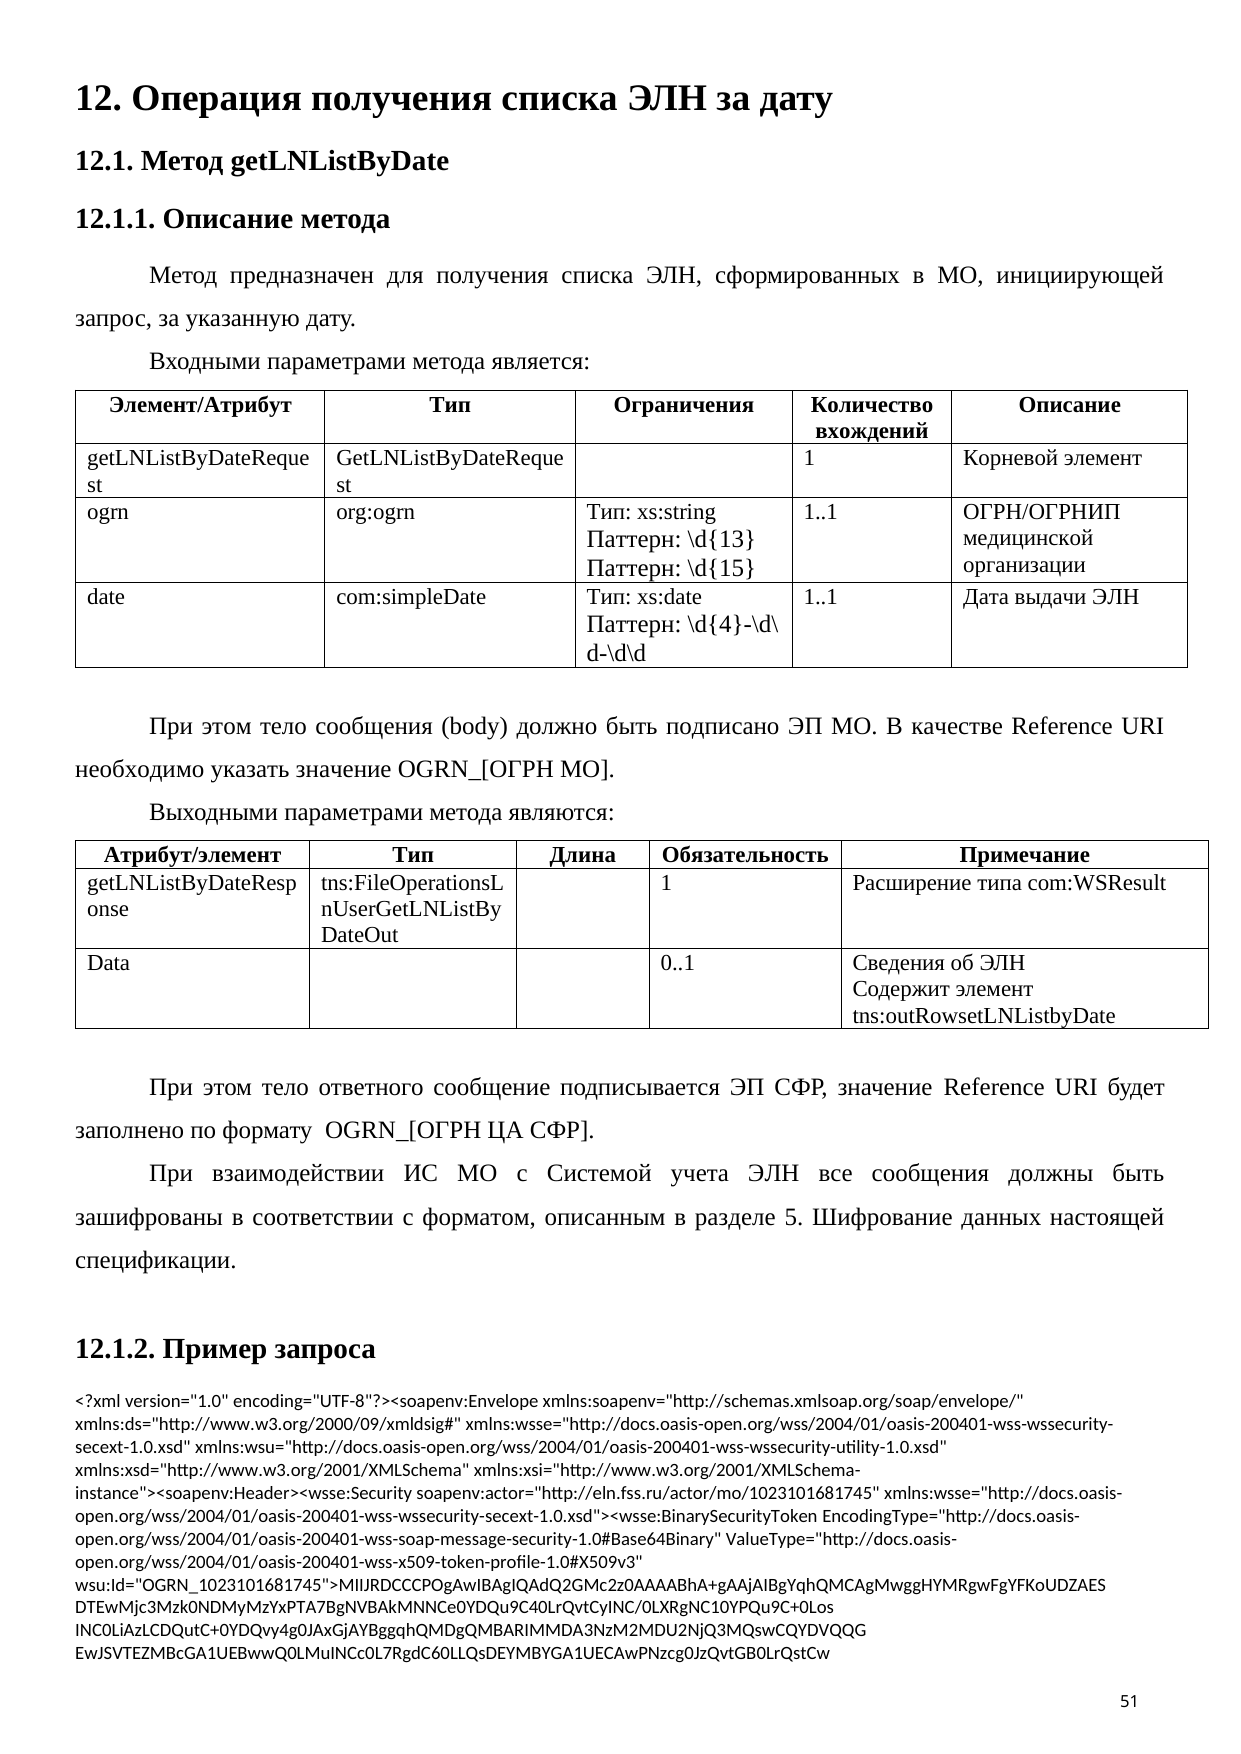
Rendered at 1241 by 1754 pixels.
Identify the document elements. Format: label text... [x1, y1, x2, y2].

table_cell GetLNListByDateRequest [325, 444, 575, 497]
table_cell [517, 949, 649, 1028]
table_header Тип [325, 391, 575, 443]
table_cell Корневой элемент [952, 444, 1187, 497]
table_cell getLNListByDateResponse [76, 869, 309, 948]
text При взаимодействии ИС МО с Системой учета ЭЛН все сообщения должны быть зашифрованы в соответствии с форматом, описанным в разделе 5. Шифрование данных настоящей спецификации. [75, 1158, 1165, 1273]
table_header Описание [952, 391, 1187, 443]
table_cell org:ogrn [325, 498, 575, 582]
text INC0LiAzLCDQutC+0YDQvy4g0JAxGjAYBggqhQMDgQMBARIMMDA3NzM2MDU2NjQ3MQswCQYDVQQG [75, 1619, 1165, 1642]
table_cell getLNListByDateRequest [76, 444, 324, 497]
table_cell Тип: xs:date Паттерн: \d{4}-\d\d-\d\d [576, 583, 792, 667]
text 12. Операция получения списка ЭЛН за дату [75, 75, 1165, 118]
text Выходными параметрами метода являются: [75, 797, 1165, 826]
table_cell 1..1 [793, 583, 951, 667]
table_header Обязательность [650, 841, 841, 868]
table_cell Расширение типа com:WSResult [842, 869, 1208, 948]
text 12.1. Метод getLNListByDate [75, 143, 1165, 177]
table_header Тип [310, 841, 516, 868]
table_header Примечание [842, 841, 1208, 868]
table_cell [576, 444, 792, 497]
table_cell 1..1 [793, 498, 951, 582]
text Входными параметрами метода является: [75, 346, 1165, 375]
text 12.1.1. Описание метода [75, 202, 1165, 235]
table_cell ОГРН/ОГРНИП медицинской организации [952, 498, 1187, 582]
text <?xml version="1.0" encoding="UTF-8"?><soapenv:Envelope xmlns:soapenv="http://schemas.xmlsoap.org/soap/envelope/" xmlns:ds="http://www.w3.org/2000/09/xmldsig#" xmlns:wsse="http://docs.oasis-open.org/wss/2004/01/oasis-200401-wss-wssecurity-secext-1.0.xsd" xmlns:wsu="http://docs.oasis-open.org/wss/2004/01/oasis-200401-wss-wssecurity-utility-1.0.xsd" xmlns:xsd="http://www.w3.org/2001/XMLSchema" xmlns:xsi="http://www.w3.org/2001/XMLSchema-instance"><soapenv:Header><wsse:Security soapenv:actor="http://eln.fss.ru/actor/mo/1023101681745" xmlns:wsse="http://docs.oasis-open.org/wss/2004/01/oasis-200401-wss-wssecurity-secext-1.0.xsd"><wsse:BinarySecurityToken EncodingType="http://docs.oasis-open.org/wss/2004/01/oasis-200401-wss-soap-message-security-1.0#Base64Binary" ValueType="http://docs.oasis-open.org/wss/2004/01/oasis-200401-wss-x509-token-profile-1.0#X509v3" wsu:Id="OGRN_1023101681745">MIIJRDCCCPOgAwIBAgIQAdQ2GMc2z0AAAABhA+gAAjAIBgYqhQMCAgMwggHYMRgwFgYFKoUDZAES [75, 1389, 1165, 1596]
table_header Ограничения [576, 391, 792, 443]
table_cell 1 [650, 869, 841, 948]
text При этом тело ответного сообщение подписывается ЭП СФР, значение Reference URI будет заполнено по формату OGRN_[ОГРН ЦА СФР]. [75, 1072, 1165, 1144]
table_header Атрибут/элемент [76, 841, 309, 868]
table_cell Сведения об ЭЛН Содержит элемент tns:outRowsetLNListbyDate [842, 949, 1208, 1028]
text EwJSVTEZMBcGA1UEBwwQ0LMuINCc0L7RgdC60LLQsDEYMBYGA1UECAwPNzcg0JzQvtGB0LrQstCw [75, 1642, 1165, 1664]
table_cell 1 [793, 444, 951, 497]
table_cell [517, 869, 649, 948]
table_header Элемент/Атрибут [76, 391, 324, 443]
table_cell [310, 949, 516, 1028]
table_cell Тип: xs:string Паттерн: \d{13} Паттерн: \d{15} [576, 498, 792, 582]
table_cell 0..1 [650, 949, 841, 1028]
text Метод предназначен для получения списка ЭЛН, сформированных в МО, инициирующей запрос, за указанную дату. [75, 260, 1165, 332]
table_cell tns:FileOperationsLnUserGetLNListByDateOut [310, 869, 516, 948]
table_cell com:simpleDate [325, 583, 575, 667]
text При этом тело сообщения (body) должно быть подписано ЭП МО. В качестве Reference URI необходимо указать значение OGRN_[ОГРН МО]. [75, 711, 1165, 783]
table_header Длина [517, 841, 649, 868]
table_cell Data [76, 949, 309, 1028]
text DTEwMjc3Mzk0NDMyMzYxPTA7BgNVBAkMNNCe0YDQu9C40LrQvtCyINC/0LXRgNC10YPQu9C+0Los [75, 1596, 1165, 1619]
text 12.1.2. Пример запроса [75, 1331, 1165, 1364]
table_cell date [76, 583, 324, 667]
table_header Количество вхождений [793, 391, 951, 443]
table_cell ogrn [76, 498, 324, 582]
table_cell Дата выдачи ЭЛН [952, 583, 1187, 667]
